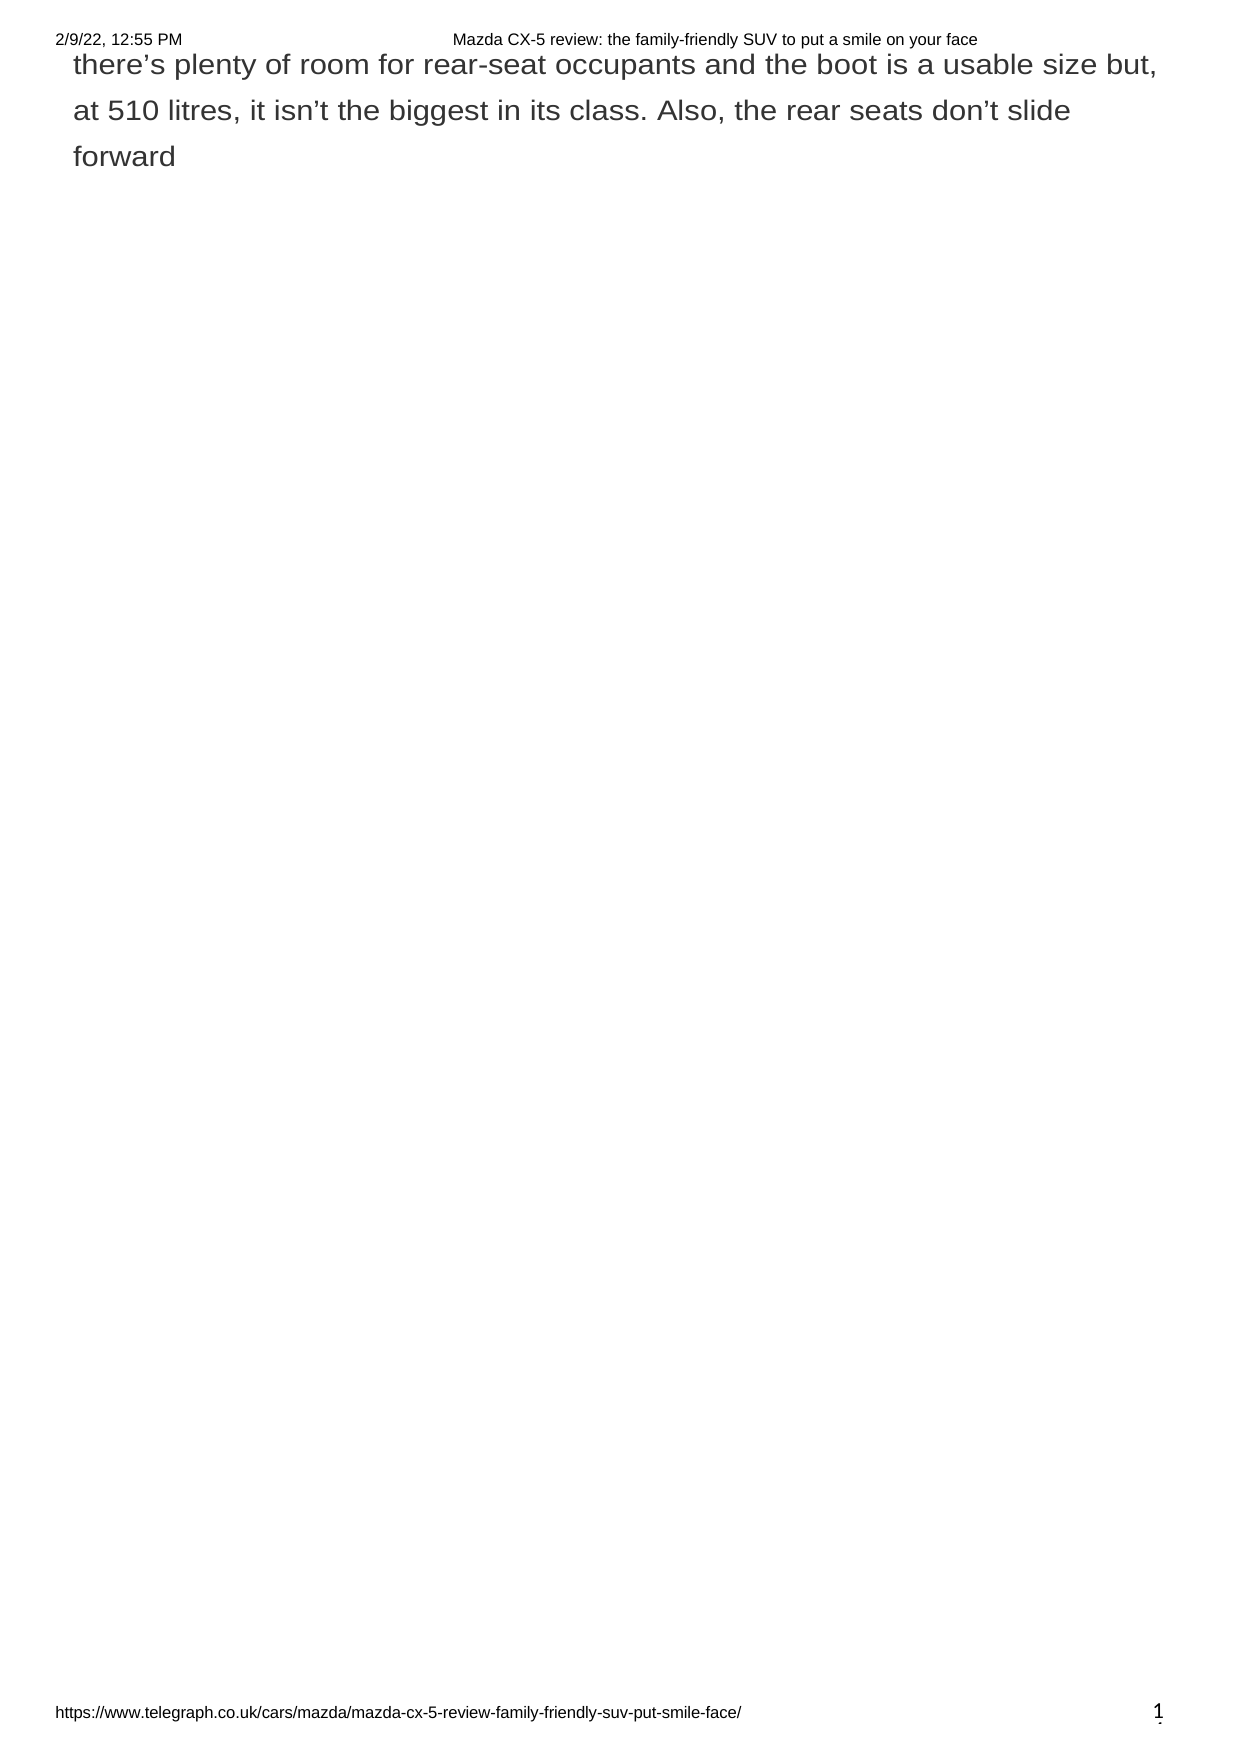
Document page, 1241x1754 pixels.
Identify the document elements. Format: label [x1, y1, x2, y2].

text [73, 48, 1169, 172]
